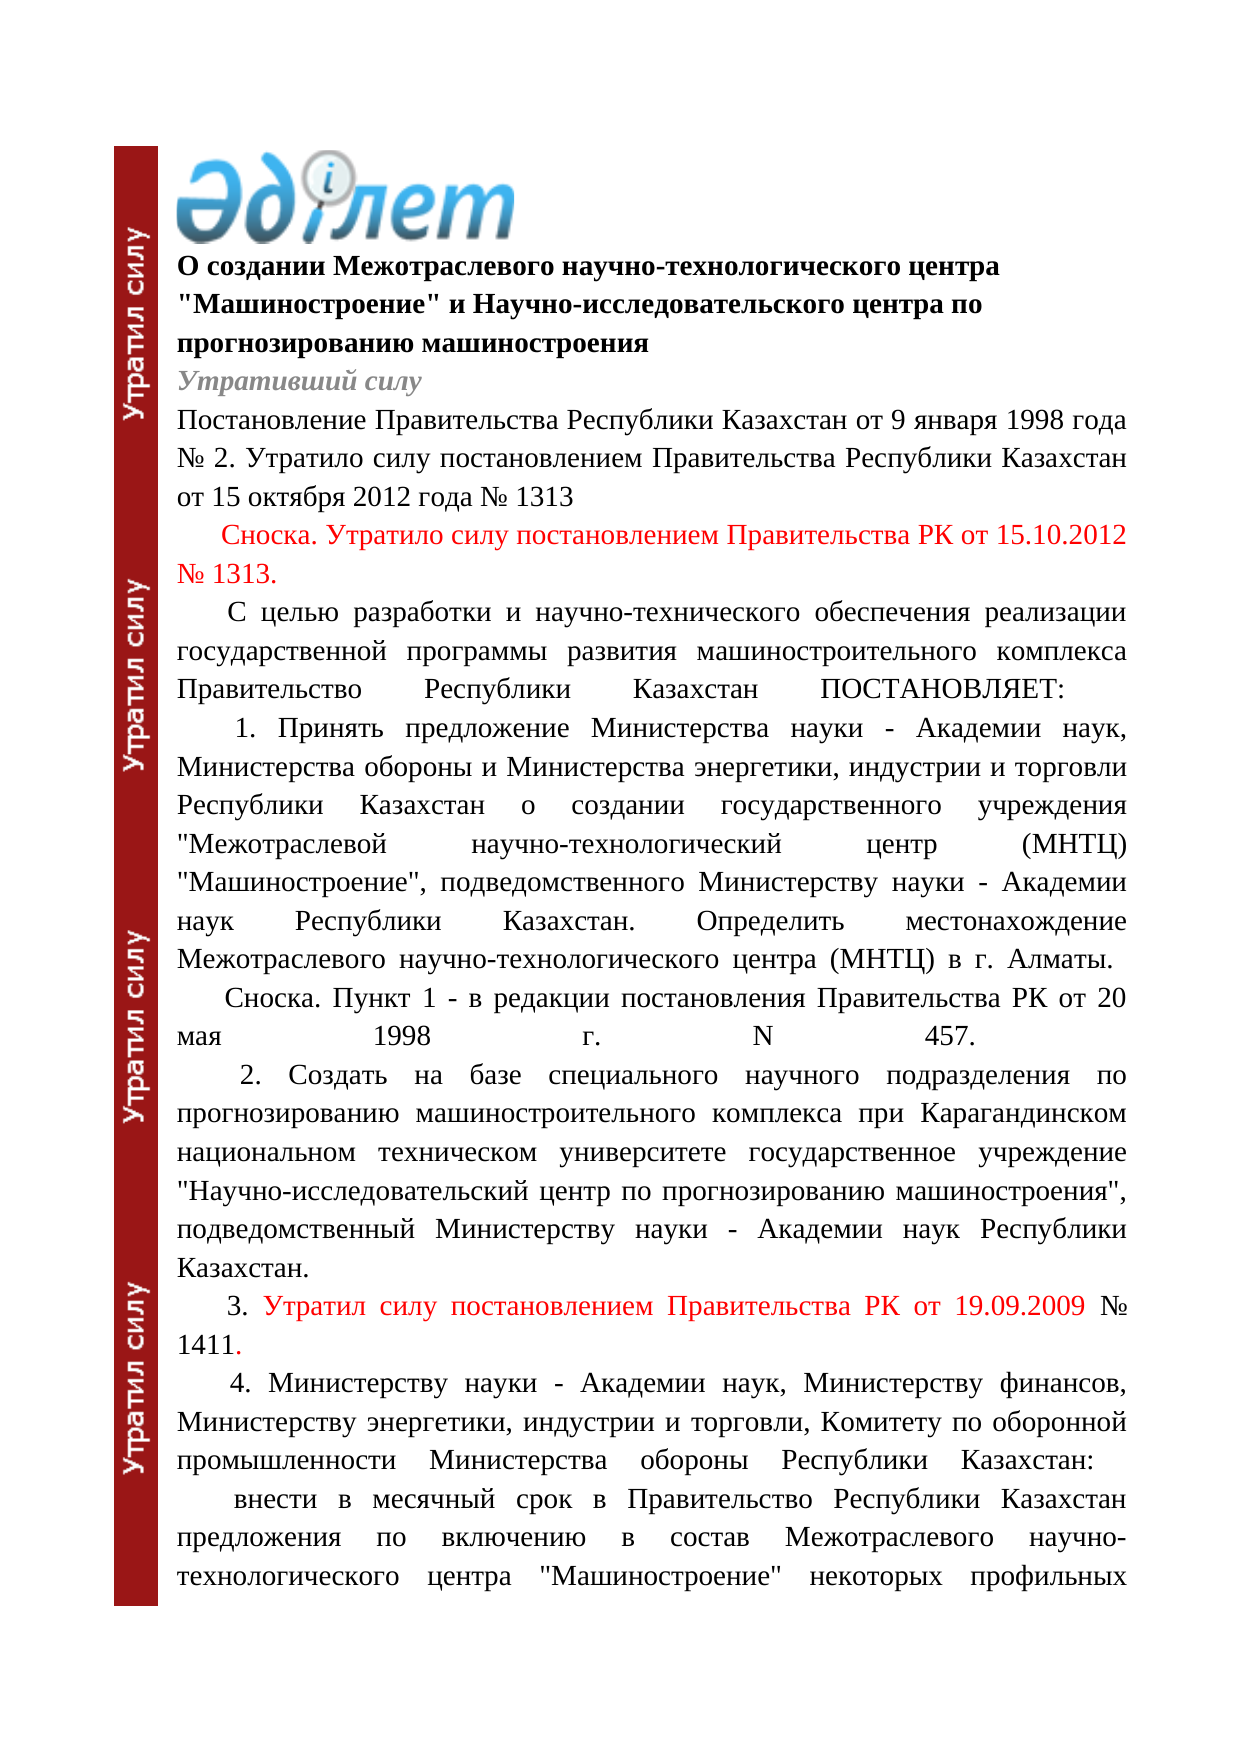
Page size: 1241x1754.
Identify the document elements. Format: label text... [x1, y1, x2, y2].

text Постановление Правительства Республики Казахстан от 9 января 1998 года № 2. Утратило силу постановлением Правительства Республики Казахстан от 15 октября 2012 года № 1313 [112, 402, 1128, 512]
picture [114, 146, 158, 248]
text Утративший силу [112, 363, 1128, 397]
picture [114, 397, 158, 402]
picture [114, 512, 158, 517]
picture [114, 358, 158, 363]
picture [176, 150, 515, 244]
picture [114, 1592, 158, 1606]
picture [114, 589, 158, 594]
text Сноска. Утратило силу постановлением Правительства РК от 15.10.2012 № 1313. [112, 517, 1128, 589]
text О создании Межотраслевого научно-технологического центра "Машиностроение" и Научно-исследовательского центра по прогнозированию машиностроения [112, 248, 1128, 358]
